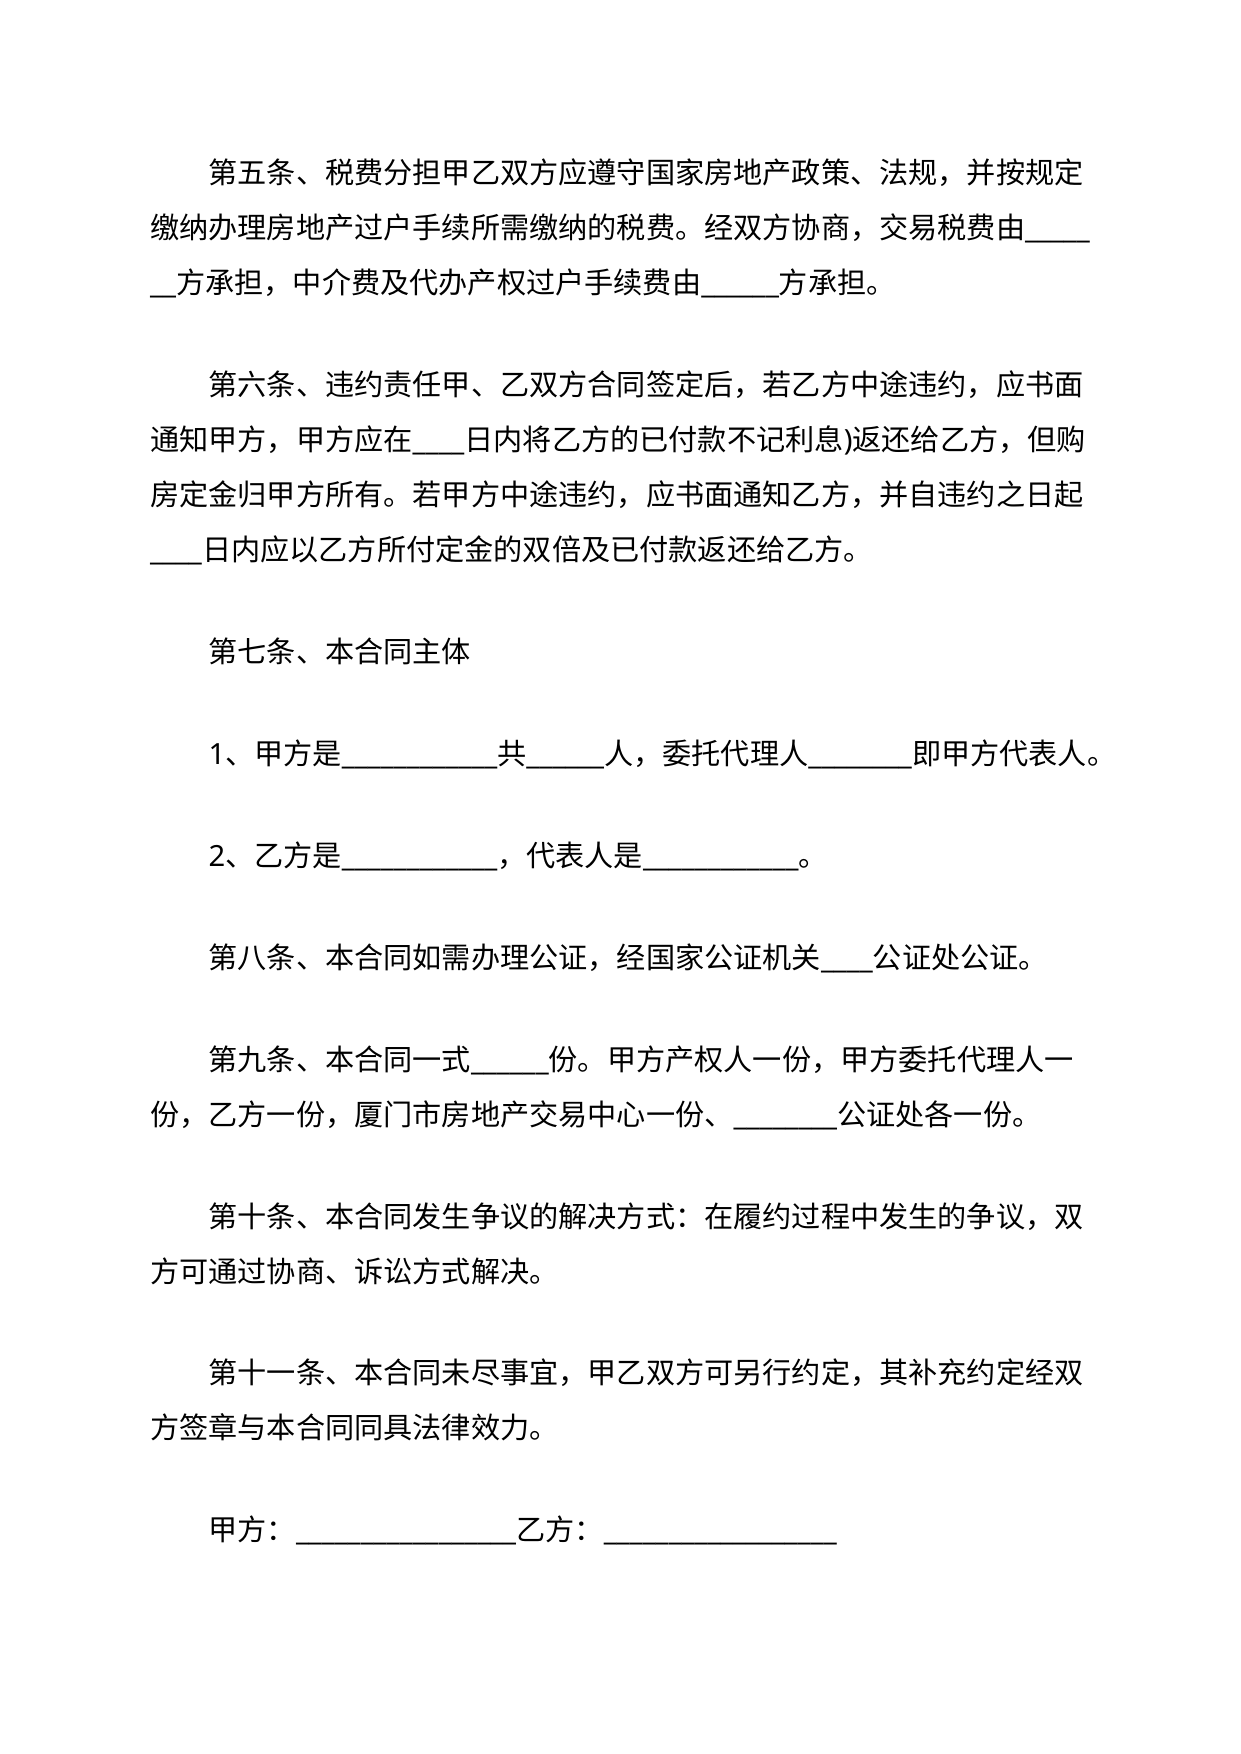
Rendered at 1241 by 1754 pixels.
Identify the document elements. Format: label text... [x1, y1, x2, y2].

text 第九条、本合同一式______份。甲方产权人一份，甲方委托代理人一份，乙方一份，厦门市房地产交易中心一份、________公证处各一份。 [150, 1036, 1090, 1134]
text 第十一条、本合同未尽事宜，甲乙双方可另行约定，其补充约定经双方签章与本合同同具法律效力。 [150, 1350, 1090, 1447]
text 第六条、违约责任甲、乙双方合同签定后，若乙方中途违约，应书面通知甲方，甲方应在____日内将乙方的已付款不记利息)返还给乙方，但购房定金归甲方所有。若甲方中途违约，应书面通知乙方，并自违约之日起____日内应以乙方所付定金的双倍及已付款返还给乙方。 [150, 362, 1090, 569]
text 甲方：_________________乙方：__________________ [150, 1507, 1090, 1549]
text 第八条、本合同如需办理公证，经国家公证机关____公证处公证。 [150, 934, 1090, 977]
text 1、甲方是____________共______人，委托代理人________即甲方代表人。 [150, 730, 1090, 773]
text 第十条、本合同发生争议的解决方式：在履约过程中发生的争议，双方可通过协商、诉讼方式解决。 [150, 1193, 1090, 1291]
text 第七条、本合同主体 [150, 629, 1090, 671]
text 第五条、税费分担甲乙双方应遵守国家房地产政策、法规，并按规定缴纳办理房地产过户手续所需缴纳的税费。经双方协商，交易税费由_______方承担，中介费及代办产权过户手续费由______方承担。 [150, 150, 1090, 302]
text 2、乙方是____________，代表人是____________。 [150, 832, 1090, 875]
